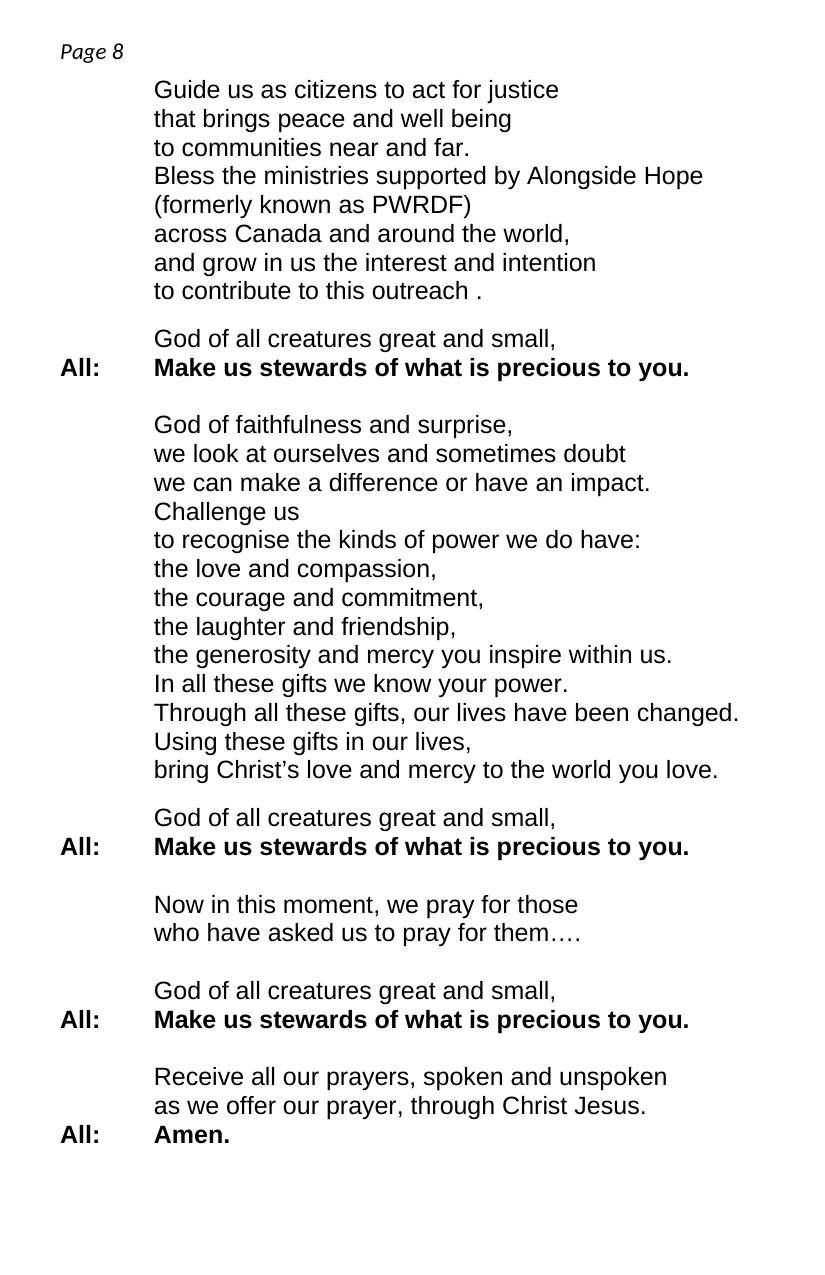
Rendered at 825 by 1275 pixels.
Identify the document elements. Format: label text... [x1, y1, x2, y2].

text All: Make us stewards of what is precious to you. [60, 353, 765, 382]
text In all these gifts we know your power. [154, 669, 765, 698]
text Challenge us [154, 497, 765, 525]
text All: Make us stewards of what is precious to you. [60, 1004, 765, 1033]
text the laughter and friendship, [154, 612, 765, 640]
text across Canada and around the world, [154, 219, 765, 247]
text Receive all our prayers, spoken and unspoken [154, 1062, 765, 1091]
text who have asked us to pray for them…. [154, 918, 765, 947]
text we can make a difference or have an impact. [154, 468, 765, 497]
text to communities near and far. [154, 132, 765, 161]
text God of all creatures great and small, [60, 803, 765, 832]
text God of all creatures great and small, [60, 976, 765, 1004]
text God of faithfulness and surprise, [154, 410, 765, 439]
text Now in this moment, we pray for those [154, 889, 765, 918]
text Through all these gifts, our lives have been changed. [154, 698, 765, 727]
text we look at ourselves and sometimes doubt [154, 439, 765, 468]
text Using these gifts in our lives, [154, 727, 765, 755]
text to recognise the kinds of power we do have: [154, 525, 765, 554]
text the courage and commitment, [154, 583, 765, 612]
text to contribute to this outreach . [154, 276, 765, 305]
text bring Christ’s love and mercy to the world you love. [154, 755, 765, 784]
text the generosity and mercy you inspire within us. [154, 640, 765, 669]
text Guide us as citizens to act for justice [154, 75, 765, 104]
text God of all creatures great and small, [60, 324, 765, 353]
text the love and compassion, [154, 554, 765, 583]
text and grow in us the interest and intention [154, 247, 765, 276]
text Bless the ministries supported by Alongside Hope [154, 161, 765, 190]
text All: Amen. [60, 1119, 765, 1148]
text (formerly known as PWRDF) [154, 190, 765, 219]
text as we offer our prayer, through Christ Jesus. [154, 1091, 765, 1119]
text All: Make us stewards of what is precious to you. [60, 832, 765, 861]
text that brings peace and well being [154, 104, 765, 132]
